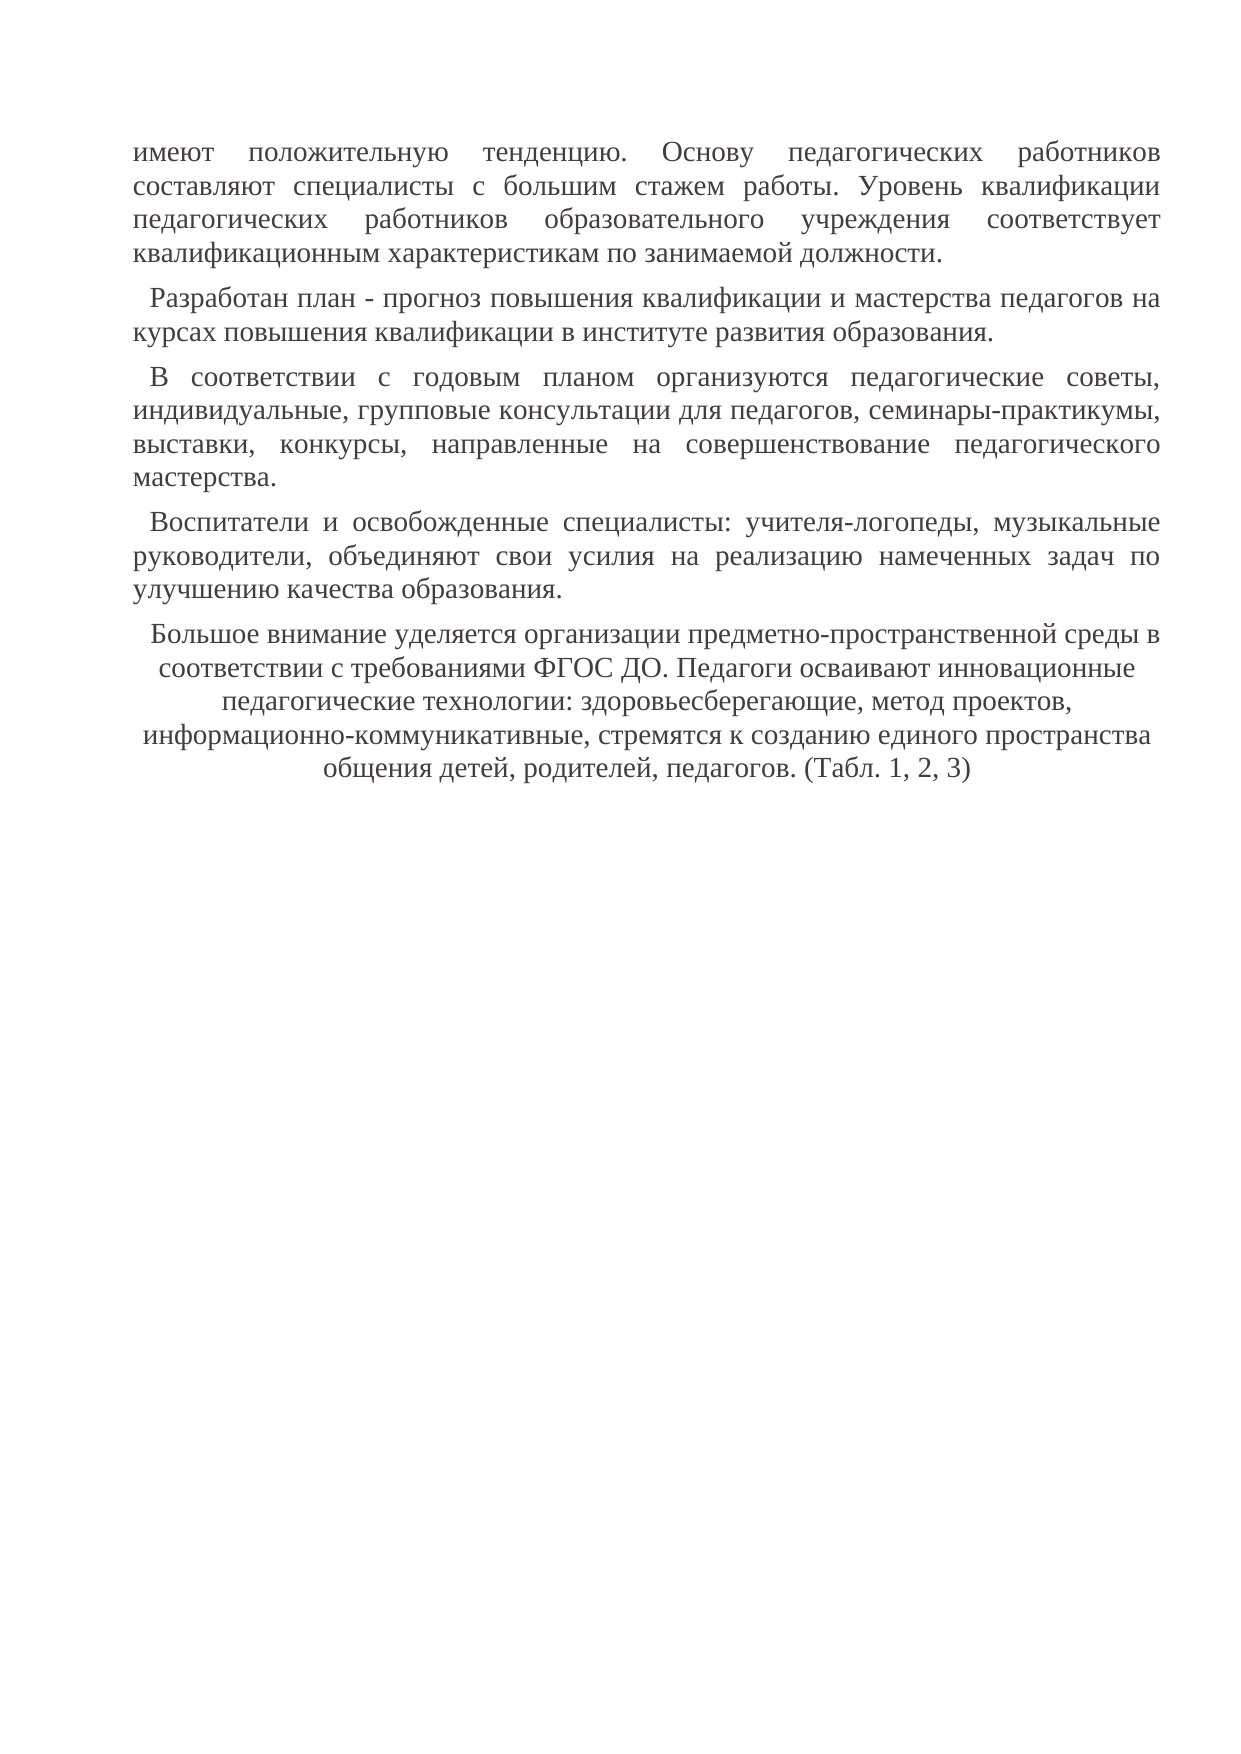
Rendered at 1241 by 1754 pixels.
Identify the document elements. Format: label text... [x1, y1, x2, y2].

text В соответствии с годовым планом организуются педагогические советы, индивидуальные, групповые консультации для педагогов, семинары-практикумы, выставки, конкурсы, направленные на совершенствование педагогического мастерства. [133, 359, 1161, 493]
text Разработан план - прогноз повышения квалификации и мастерства педагогов на курсах повышения квалификации в институте развития образования. [133, 280, 1161, 347]
text Воспитатели и освобожденные специалисты: учителя-логопеды, музыкальные руководители, объединяют свои усилия на реализацию намеченных задач по улучшению качества образования. [133, 504, 1161, 605]
text В детском саду работает слаженный, творческий педагогический коллектив. Коллектив объединен едиными целями и задачами, межличностные отношения имеют положительную тенденцию. Основу педагогических работников составляют специалисты с большим стажем работы. Уровень квалификации педагогических работников образовательного учреждения соответствует квалификационным характеристикам по занимаемой должности. [133, 134, 1161, 269]
text Большое внимание уделяется организации предметно-пространственной среды в соответствии с требованиями ФГОС ДО. Педагоги осваивают инновационные педагогические технологии: здоровьесберегающие, метод проектов, информационно-коммуникативные, стремятся к созданию единого пространства общения детей, родителей, педагогов. (Табл. 1, 2, 3) [133, 616, 1161, 784]
